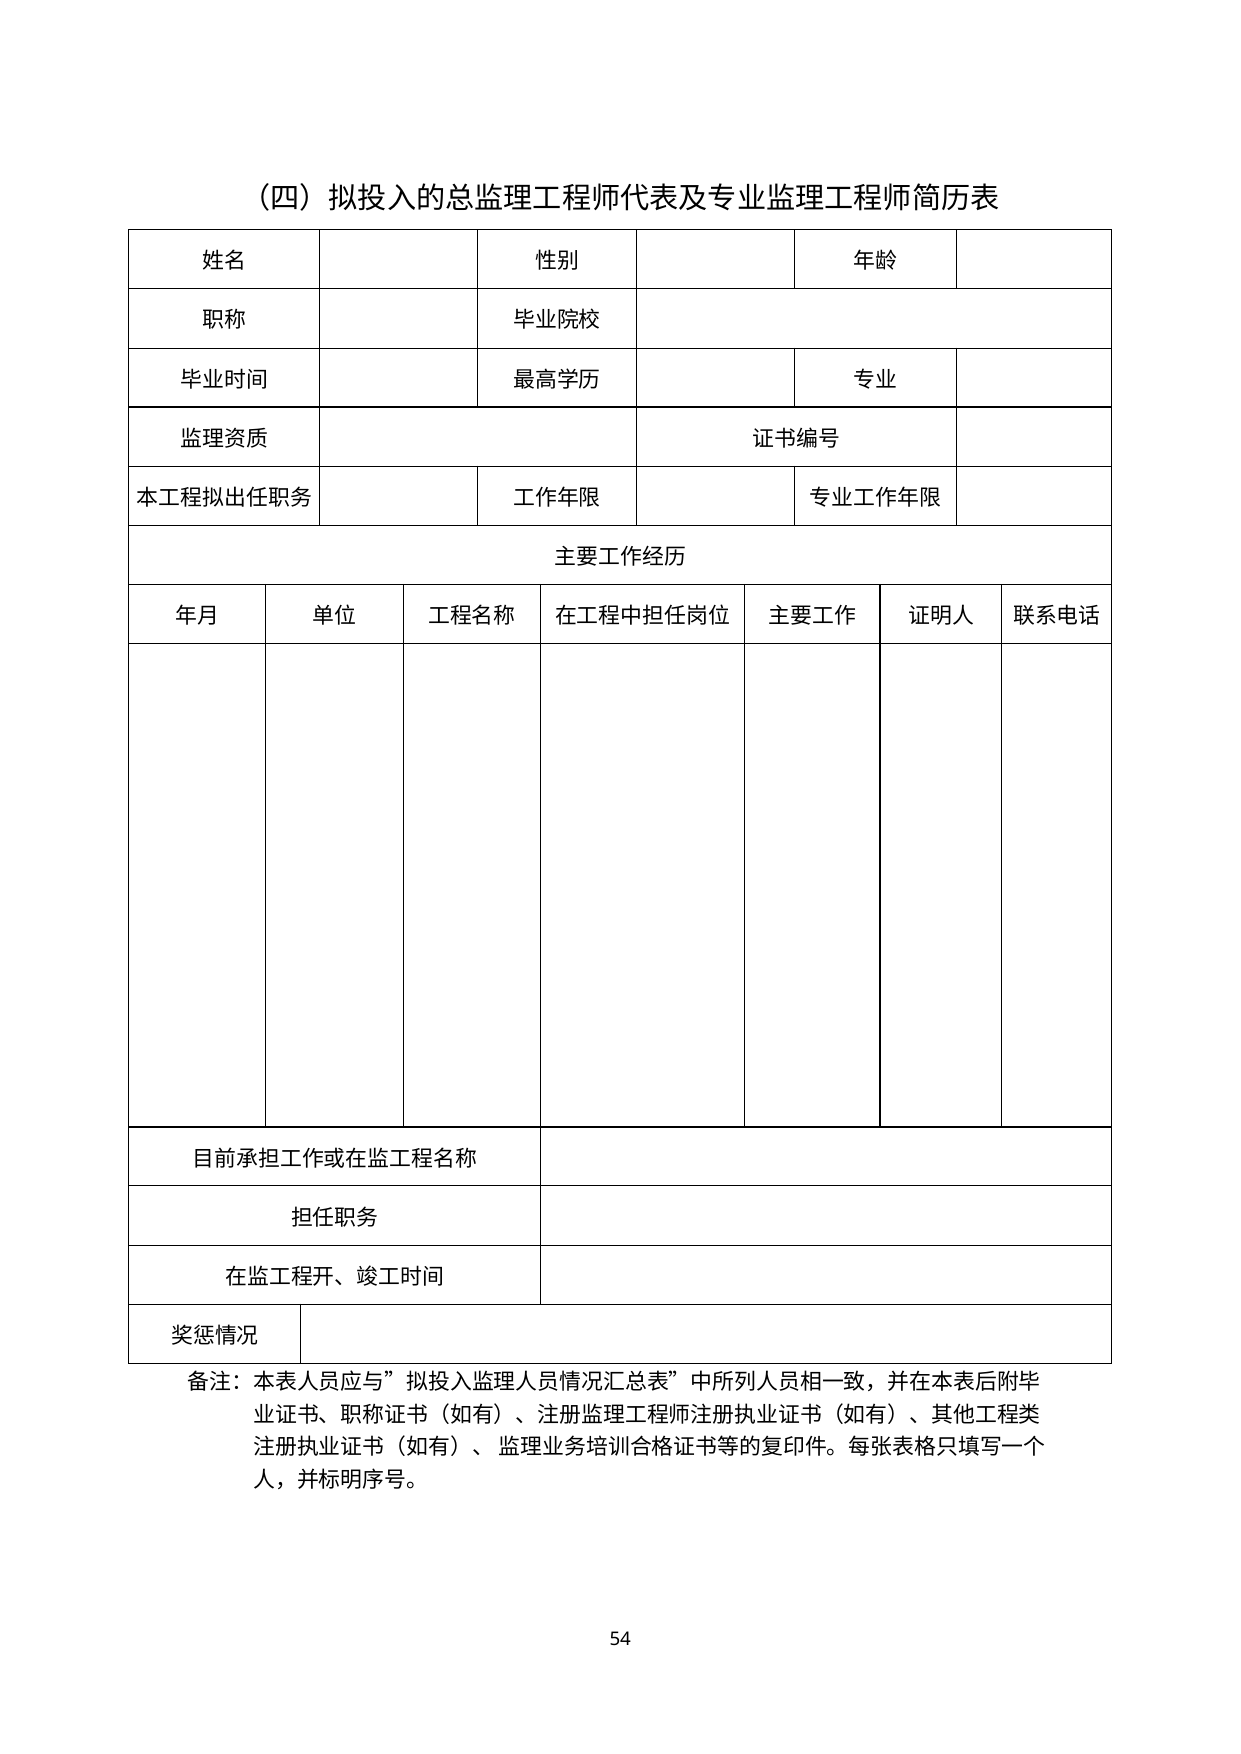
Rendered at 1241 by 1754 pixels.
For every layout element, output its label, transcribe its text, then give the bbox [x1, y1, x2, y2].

table_cell 担任职务 [129, 1186, 540, 1244]
table_cell [320, 289, 477, 347]
table_cell 证明人 [881, 585, 1001, 643]
table_cell 联系电话 [1002, 585, 1111, 643]
table_cell 证书编号 [637, 408, 956, 466]
table_cell 年月 [129, 585, 265, 643]
table_cell 专业工作年限 [795, 467, 956, 524]
table_cell 工作年限 [478, 467, 636, 524]
table_cell 目前承担工作或在监工程名称 [129, 1128, 540, 1185]
table_cell [541, 644, 744, 1126]
table_cell [637, 467, 794, 524]
table_header [957, 230, 1111, 288]
table_cell [957, 467, 1111, 524]
table_header 姓名 [129, 230, 319, 288]
table_cell 本工程拟出任职务 [129, 467, 319, 524]
table_cell [541, 1246, 1111, 1303]
table_cell [881, 644, 1001, 1126]
table_cell 主要工作 [745, 585, 879, 643]
table_cell [541, 1128, 1111, 1185]
table_header [320, 230, 477, 288]
table_cell 在工程中担任岗位 [541, 585, 744, 643]
table_cell [266, 644, 403, 1126]
table_cell [957, 408, 1111, 466]
table_cell [1002, 644, 1111, 1126]
table_cell 毕业时间 [129, 349, 319, 406]
table_cell [320, 408, 636, 466]
table_cell [301, 1305, 1111, 1363]
table_cell [637, 349, 794, 406]
table_cell 单位 [266, 585, 403, 643]
table_cell [541, 1186, 1111, 1244]
table_cell 在监工程开、竣工时间 [129, 1246, 540, 1303]
table_cell 最高学历 [478, 349, 636, 406]
table_header 性别 [478, 230, 636, 288]
table_cell 主要工作经历 [129, 526, 1111, 584]
table_cell [404, 644, 540, 1126]
table_cell 工程名称 [404, 585, 540, 643]
table_cell 监理资质 [129, 408, 319, 466]
table_cell [957, 349, 1111, 406]
table_cell 毕业院校 [478, 289, 636, 347]
table_header 年龄 [795, 230, 956, 288]
table_cell 职称 [129, 289, 319, 347]
table_cell [320, 349, 477, 406]
table_header [637, 230, 794, 288]
table_cell [320, 467, 477, 524]
table_cell [745, 644, 879, 1126]
text 备注：本表人员应与”拟投入监理人员情况汇总表”中所列人员相一致，并在本表后附毕业证书、职称证书（如有）、注册监理工程师注册执业证书（如有）、其他工程类注册执业证书（如有）、 监理业务培训合格证书等的复印件。每张表格只填写一个人，并标明序号。 [187, 1364, 1053, 1494]
table_cell 奖惩情况 [129, 1305, 300, 1363]
table_cell 专业 [795, 349, 956, 406]
list 拟投入的总监理工程师代表及专业监理工程师简历表 [187, 174, 1053, 217]
table_cell [129, 644, 265, 1126]
table_cell [637, 289, 1111, 347]
